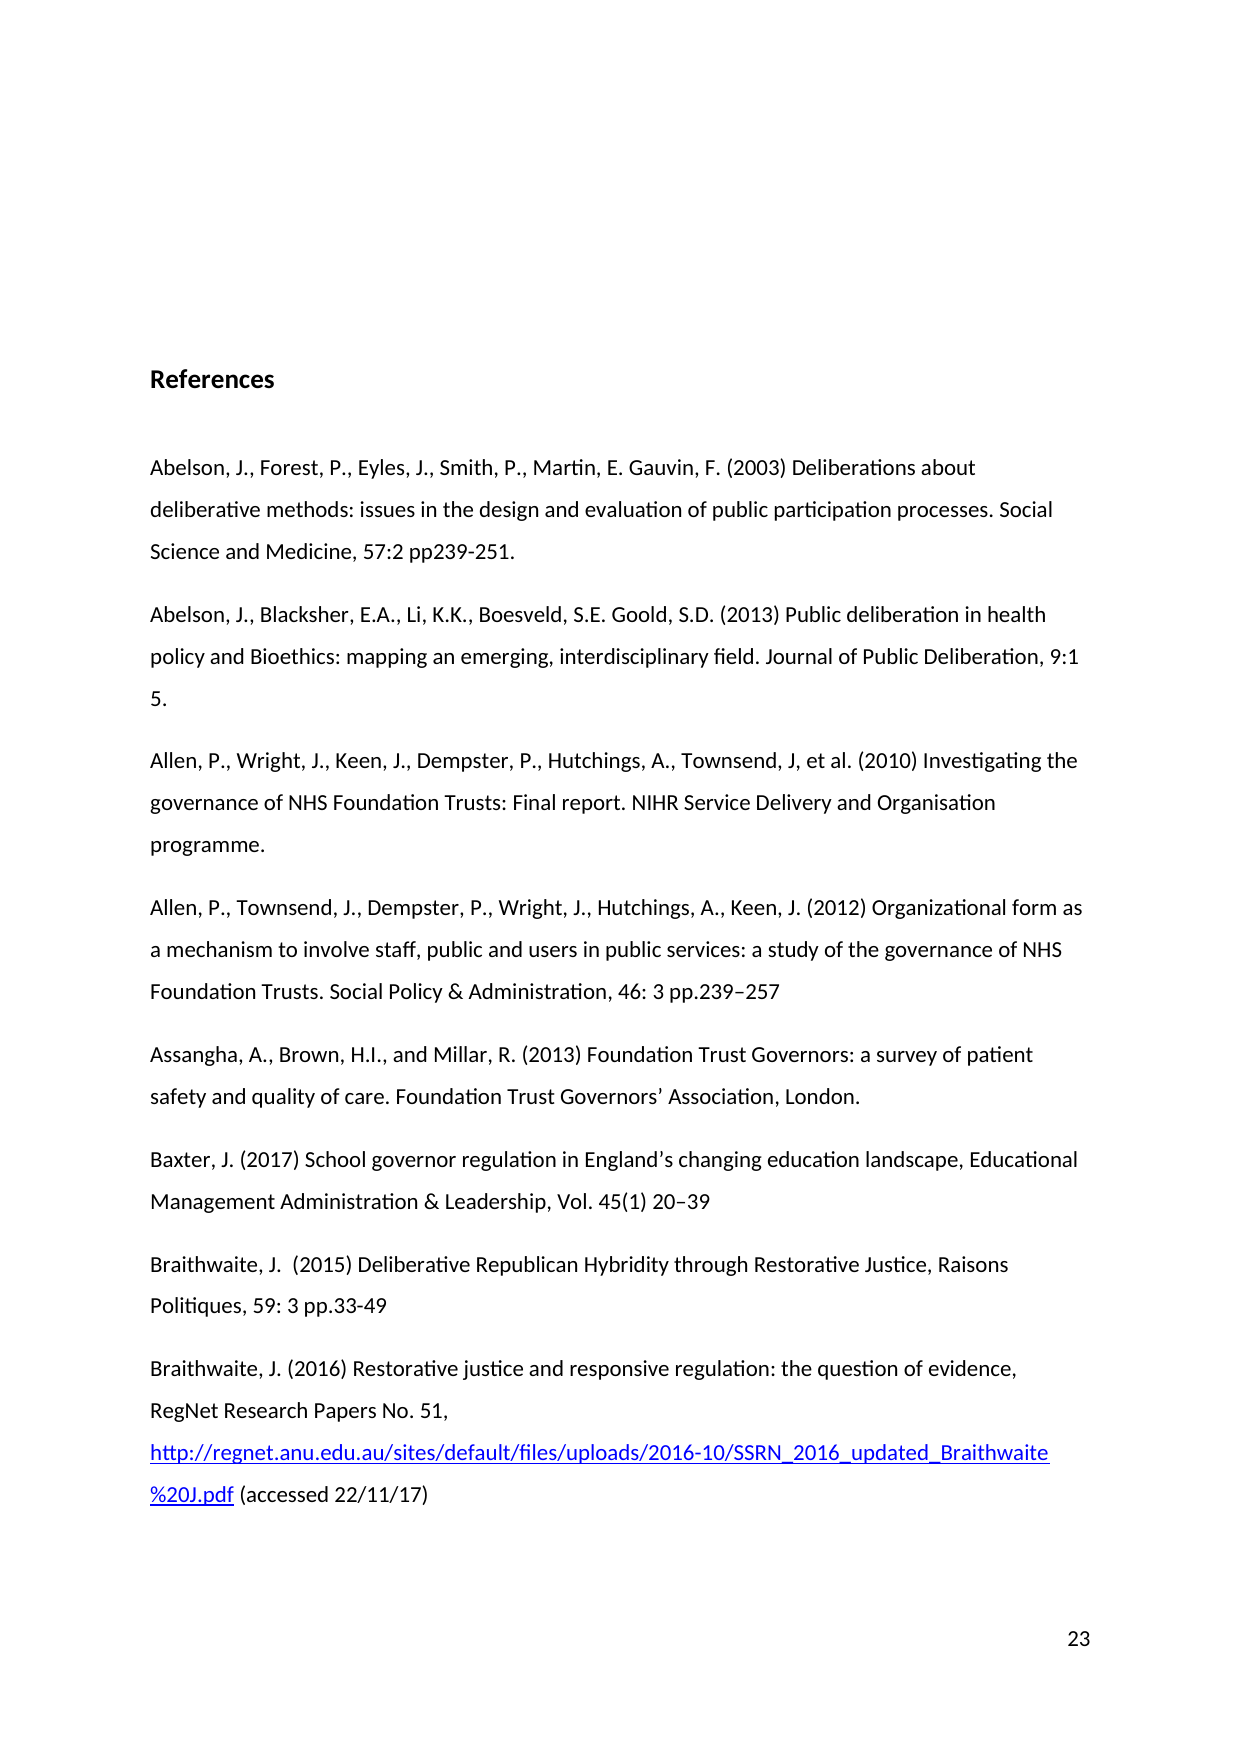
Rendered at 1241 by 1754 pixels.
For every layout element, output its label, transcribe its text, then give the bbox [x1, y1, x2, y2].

text Braithwaite, J. (2015) Deliberative Republican Hybridity through Restorative Justice, Raisons Politiques, 59: 3 pp.33-49 [150, 1250, 1090, 1320]
text Allen, P., Townsend, J., Dempster, P., Wright, J., Hutchings, A., Keen, J. (2012) Organizational form as a mechanism to involve staff, public and users in public services: a study of the governance of NHS Foundation Trusts. Social Policy & Administration, 46: 3 pp.239–257 [150, 893, 1090, 1005]
text Braithwaite, J. (2016) Restorative justice and responsive regulation: the question of evidence, RegNet Research Papers No. 51, http://regnet.anu.edu.au/sites/default/files/uploads/2016-10/SSRN_2016_updated_Braithwaite%20J.pdf (accessed 22/11/17) [150, 1354, 1090, 1508]
text Abelson, J., Blacksher, E.A., Li, K.K., Boesveld, S.E. Goold, S.D. (2013) Public deliberation in health policy and Bioethics: mapping an emerging, interdisciplinary field. Journal of Public Deliberation, 9:1 5. [150, 600, 1090, 712]
text Baxter, J. (2017) School governor regulation in England’s changing education landscape, Educational Management Administration & Leadership, Vol. 45(1) 20–39 [150, 1145, 1090, 1215]
text Assangha, A., Brown, H.I., and Millar, R. (2013) Foundation Trust Governors: a survey of patient safety and quality of care. Foundation Trust Governors’ Association, London. [150, 1040, 1090, 1110]
subtitle References [150, 362, 1090, 395]
text Allen, P., Wright, J., Keen, J., Dempster, P., Hutchings, A., Townsend, J, et al. (2010) Investigating the governance of NHS Foundation Trusts: Final report. NIHR Service Delivery and Organisation programme. [150, 747, 1090, 858]
text Abelson, J., Forest, P., Eyles, J., Smith, P., Martin, E. Gauvin, F. (2003) Deliberations about deliberative methods: issues in the design and evaluation of public participation processes. Social Science and Medicine, 57:2 pp239-251. [150, 453, 1090, 565]
